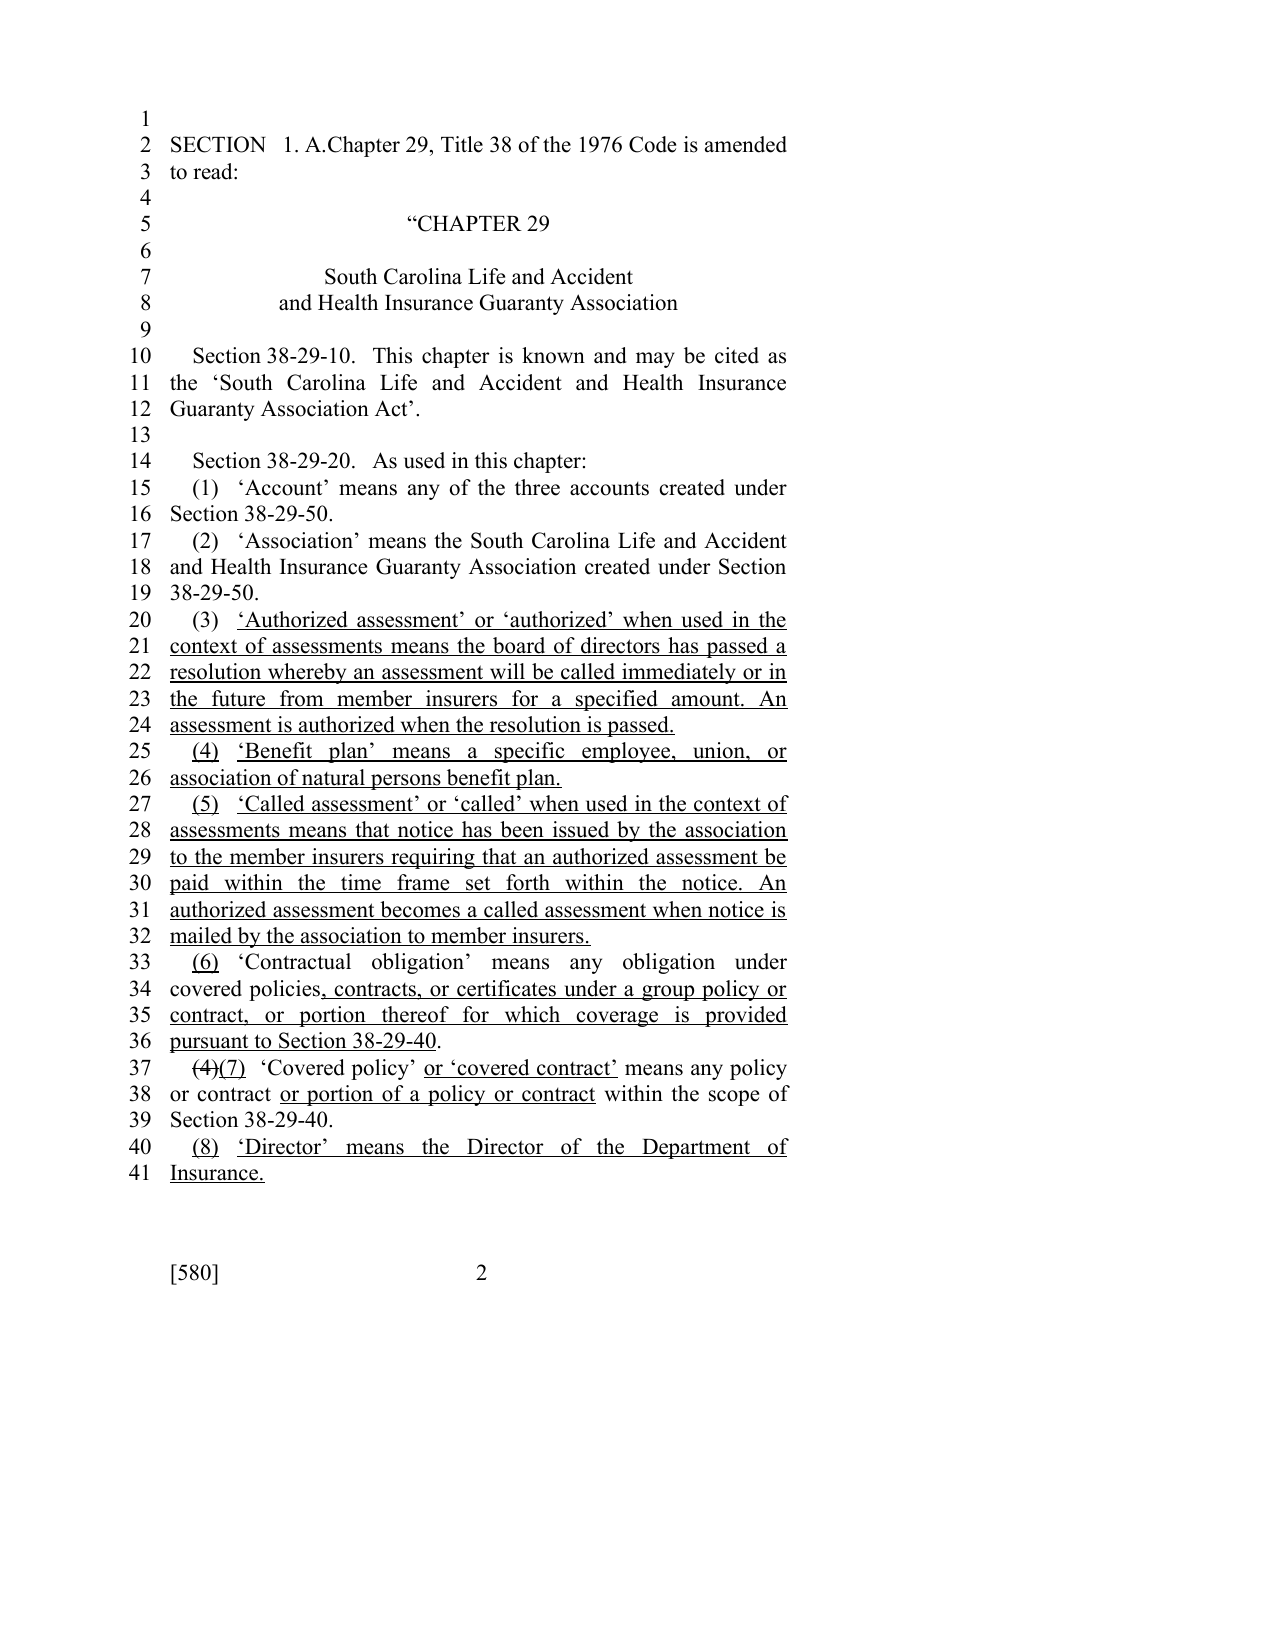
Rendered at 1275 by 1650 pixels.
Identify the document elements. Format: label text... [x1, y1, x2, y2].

text (4) ‘Benefit plan’ means a specific employee, union, or association of natural persons benefit plan. [169, 737, 787, 790]
text (5) ‘Called assessment’ or ‘called’ when used in the context of assessments means that notice has been issued by the association to the member insurers requiring that an authorized assessment be paid within the time frame set forth within the notice. An authorized assessment becomes a called assessment when notice is mailed by the association to member insurers. [169, 790, 787, 839]
text (4)(7) ‘Covered policy’ or ‘covered contract’ means any policy or contract or portion of a policy or contract within the scope of Section 38-29-40. [169, 1054, 787, 1133]
text Section 38-29-20. As used in this chapter: [169, 448, 787, 474]
text (6) ‘Contractual obligation’ means any obligation under covered policies, contracts, or certificates under a group policy or contract, or portion thereof for which coverage is provided pursuant to Section 38-29-40. [169, 948, 787, 1024]
text Section 38-29-10. This chapter is known and may be cited as the ‘South Carolina Life and Accident and Health Insurance Guaranty Association Act’. [169, 342, 787, 421]
text South Carolina Life and Accident [169, 263, 787, 289]
text “CHAPTER 29 [169, 210, 787, 237]
text (1) ‘Account’ means any of the three accounts created under Section 38-29-50. [169, 474, 787, 527]
text SECTION 1. A. Chapter 29, Title 38 of the 1976 Code is amended to read: [169, 131, 787, 184]
text (8) ‘Director’ means the Director of the Department of Insurance. [169, 1133, 787, 1186]
text and Health Insurance Guaranty Association [169, 289, 787, 316]
text (3) ‘Authorized assessment’ or ‘authorized’ when used in the context of assessments means the board of directors has passed a resolution whereby an assessment will be called immediately or in the future from member insurers for a specified amount. An assessment is authorized when the resolution is passed. [169, 606, 787, 655]
text (2) ‘Association’ means the South Carolina Life and Accident and Health Insurance Guaranty Association created under Section 38-29-50. [169, 527, 787, 606]
text (6) ‘Contractual obligation’ means any obligation under covered policies, contracts, or certificates under a group policy or contract, or portion thereof for which coverage is provided pursuant to Section 38-29-40. [169, 1025, 787, 1054]
